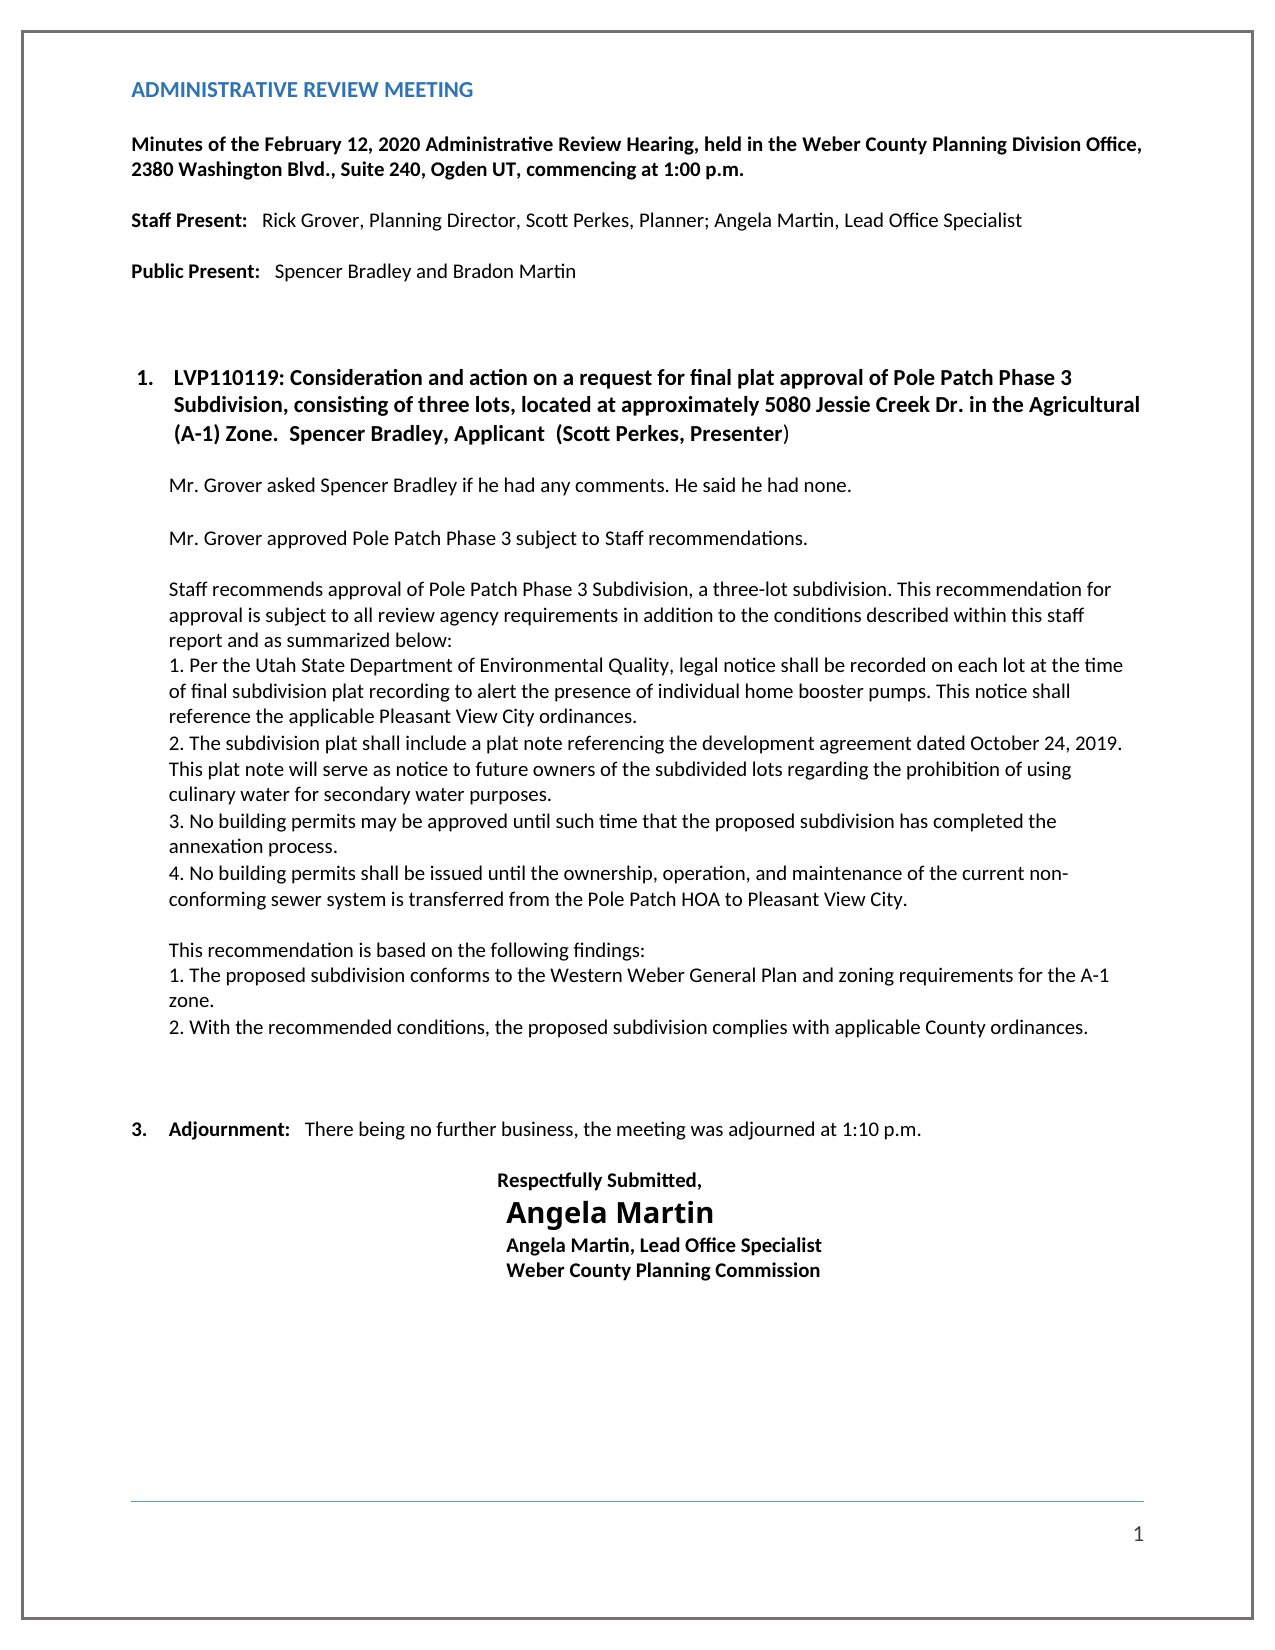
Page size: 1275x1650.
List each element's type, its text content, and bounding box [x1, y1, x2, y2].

text Respectfully Submitted, [197, 1167, 1144, 1192]
text This recommendation is based on the following findings: [131, 937, 1144, 962]
text 2. With the recommended conditions, the proposed subdivision complies with applicable County ordinances. [131, 1014, 1144, 1040]
text 1. The proposed subdivision conforms to the Western Weber General Plan and zoning requirements for the A-1 zone. [169, 962, 1144, 1013]
text Staff Present: Rick Grover, Planning Director, Scott Perkes, Planner; Angela Martin, Lead Office Specialist [131, 207, 1144, 233]
text 2. The subdivision plat shall include a plat note referencing the development agreement dated October 24, 2019. This plat note will serve as notice to future owners of the subdivided lots regarding the prohibition of using culinary water for secondary water purposes. [169, 730, 1144, 807]
text Minutes of the February 12, 2020 Administrative Review Hearing, held in the Weber County Planning Division Office, 2380 Washington Blvd., Suite 240, Ogden UT, commencing at 1:00 p.m. [131, 131, 1144, 182]
text 1. Per the Utah State Department of Environmental Quality, legal notice shall be recorded on each lot at the time of final subdivision plat recording to alert the presence of individual home booster pumps. This notice shall reference the applicable Pleasant View City ordinances. [169, 653, 1144, 729]
text Public Present: Spencer Bradley and Bradon Martin [131, 258, 1144, 284]
list LVP110119: Consideration and action on a request for final plat approval of Pole Patch Phase 3 Subdivision, consisting of three lots, located at approximately 5080 Jessie Creek Dr. in the Agricultural (A-1) Zone. Spencer Bradley, Applicant (Scott Perkes, Presenter) [136, 363, 1144, 447]
text Mr. Grover asked Spencer Bradley if he had any comments. He said he had none. [169, 472, 1144, 497]
text Angela Martin, Lead Office Specialist [497, 1232, 1144, 1257]
text 3. No building permits may be approved until such time that the proposed subdivision has completed the annexation process. [169, 808, 1144, 859]
text Weber County Planning Commission [487, 1257, 1144, 1283]
text 3. Adjournment: There being no further business, the meeting was adjourned at 1:10 p.m. [131, 1116, 1144, 1142]
text Angela Martin [506, 1192, 1144, 1232]
text Mr. Grover approved Pole Patch Phase 3 subject to Staff recommendations. [131, 526, 1144, 551]
text 4. No building permits shall be issued until the ownership, operation, and maintenance of the current non-conforming sewer system is transferred from the Pole Patch HOA to Pleasant View City. [169, 861, 1144, 911]
text Staff recommends approval of Pole Patch Phase 3 Subdivision, a three-lot subdivision. This recommendation for approval is subject to all review agency requirements in addition to the conditions described within this staff report and as summarized below: [169, 576, 1144, 653]
